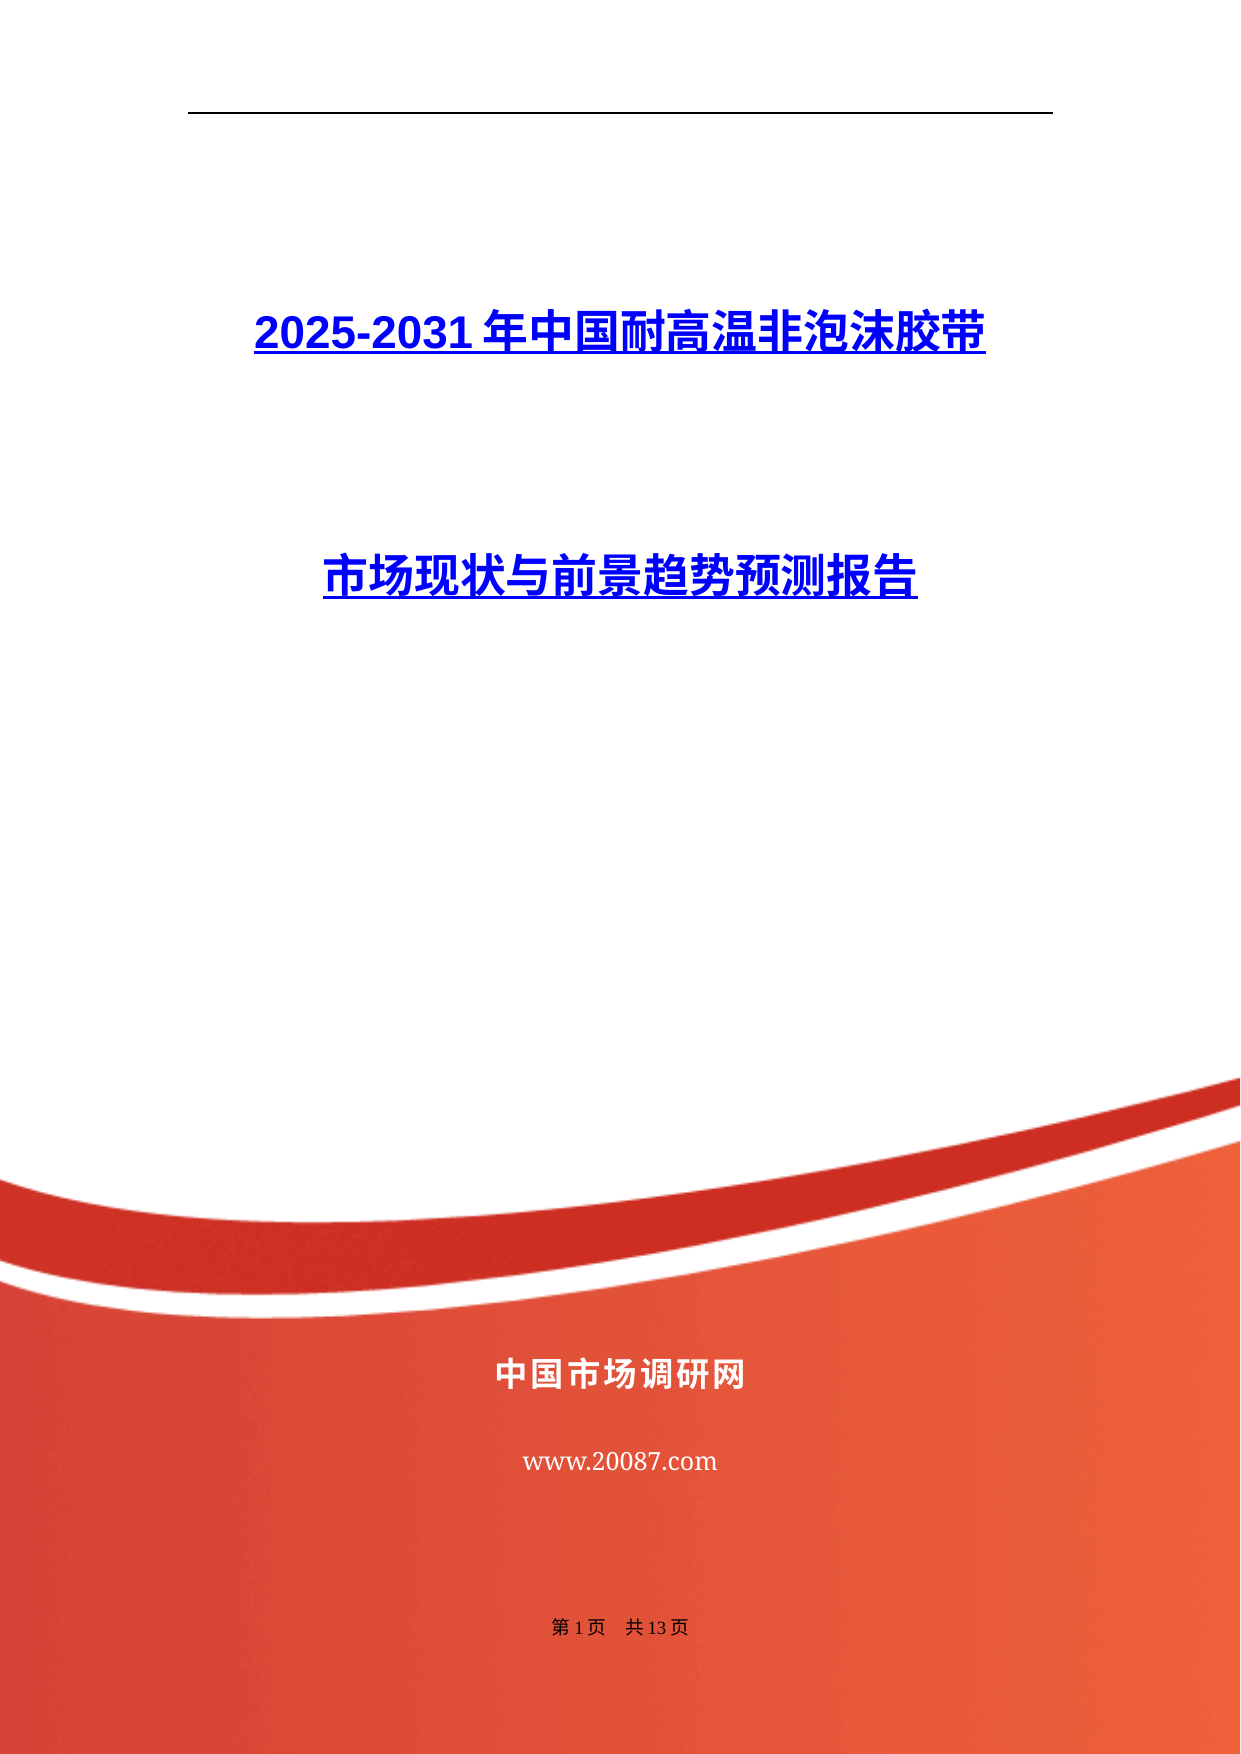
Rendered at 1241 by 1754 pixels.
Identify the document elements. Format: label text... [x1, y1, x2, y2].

subtitle 中国市场调研网 [187, 1339, 1053, 1404]
table_header 2025-2031年中国耐高温非泡沫胶带市场现状与前景趋势预测报告 [188, 207, 1053, 773]
picture [0, 1006, 1241, 1754]
text www.20087.com [187, 1428, 1053, 1493]
